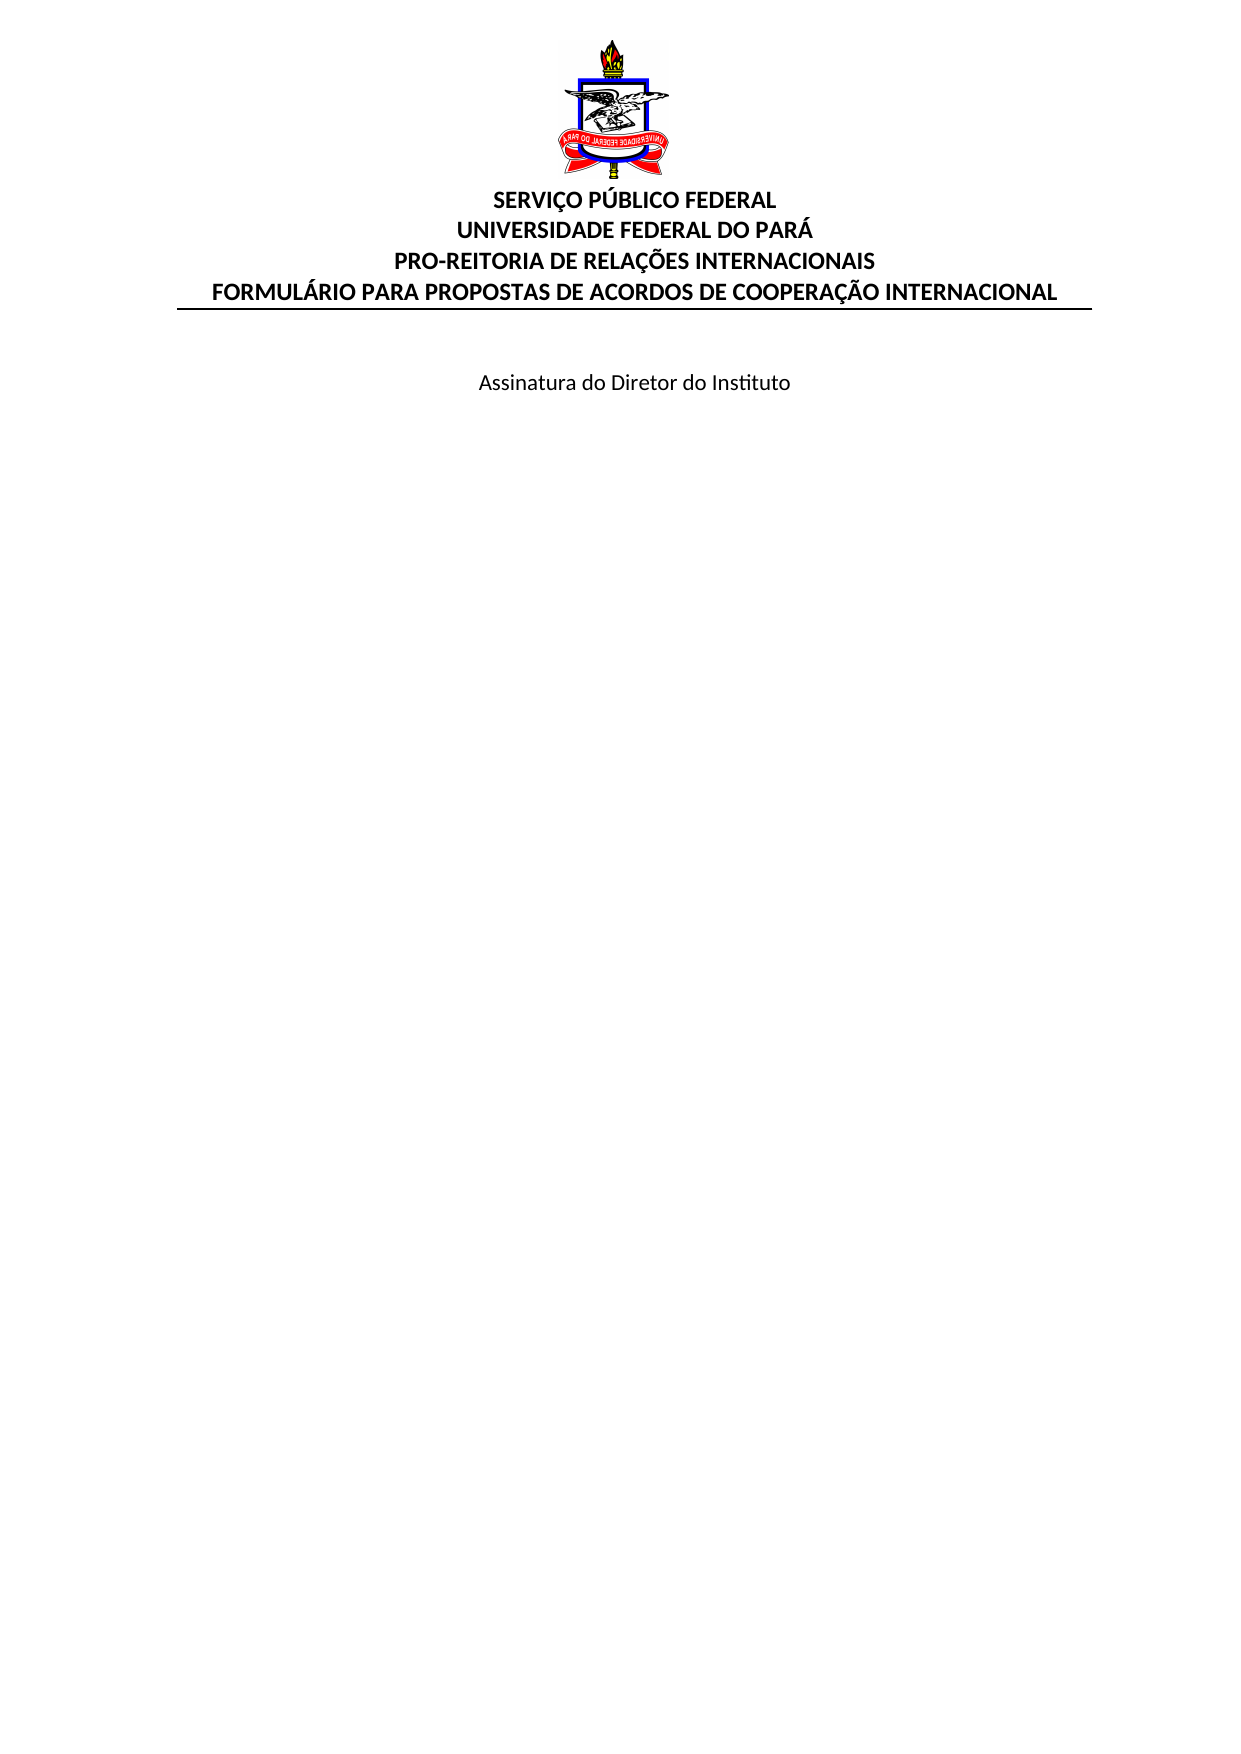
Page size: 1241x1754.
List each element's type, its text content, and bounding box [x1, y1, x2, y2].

picture [558, 40, 669, 179]
text Assinatura do Diretor do Instituto [177, 368, 1092, 396]
